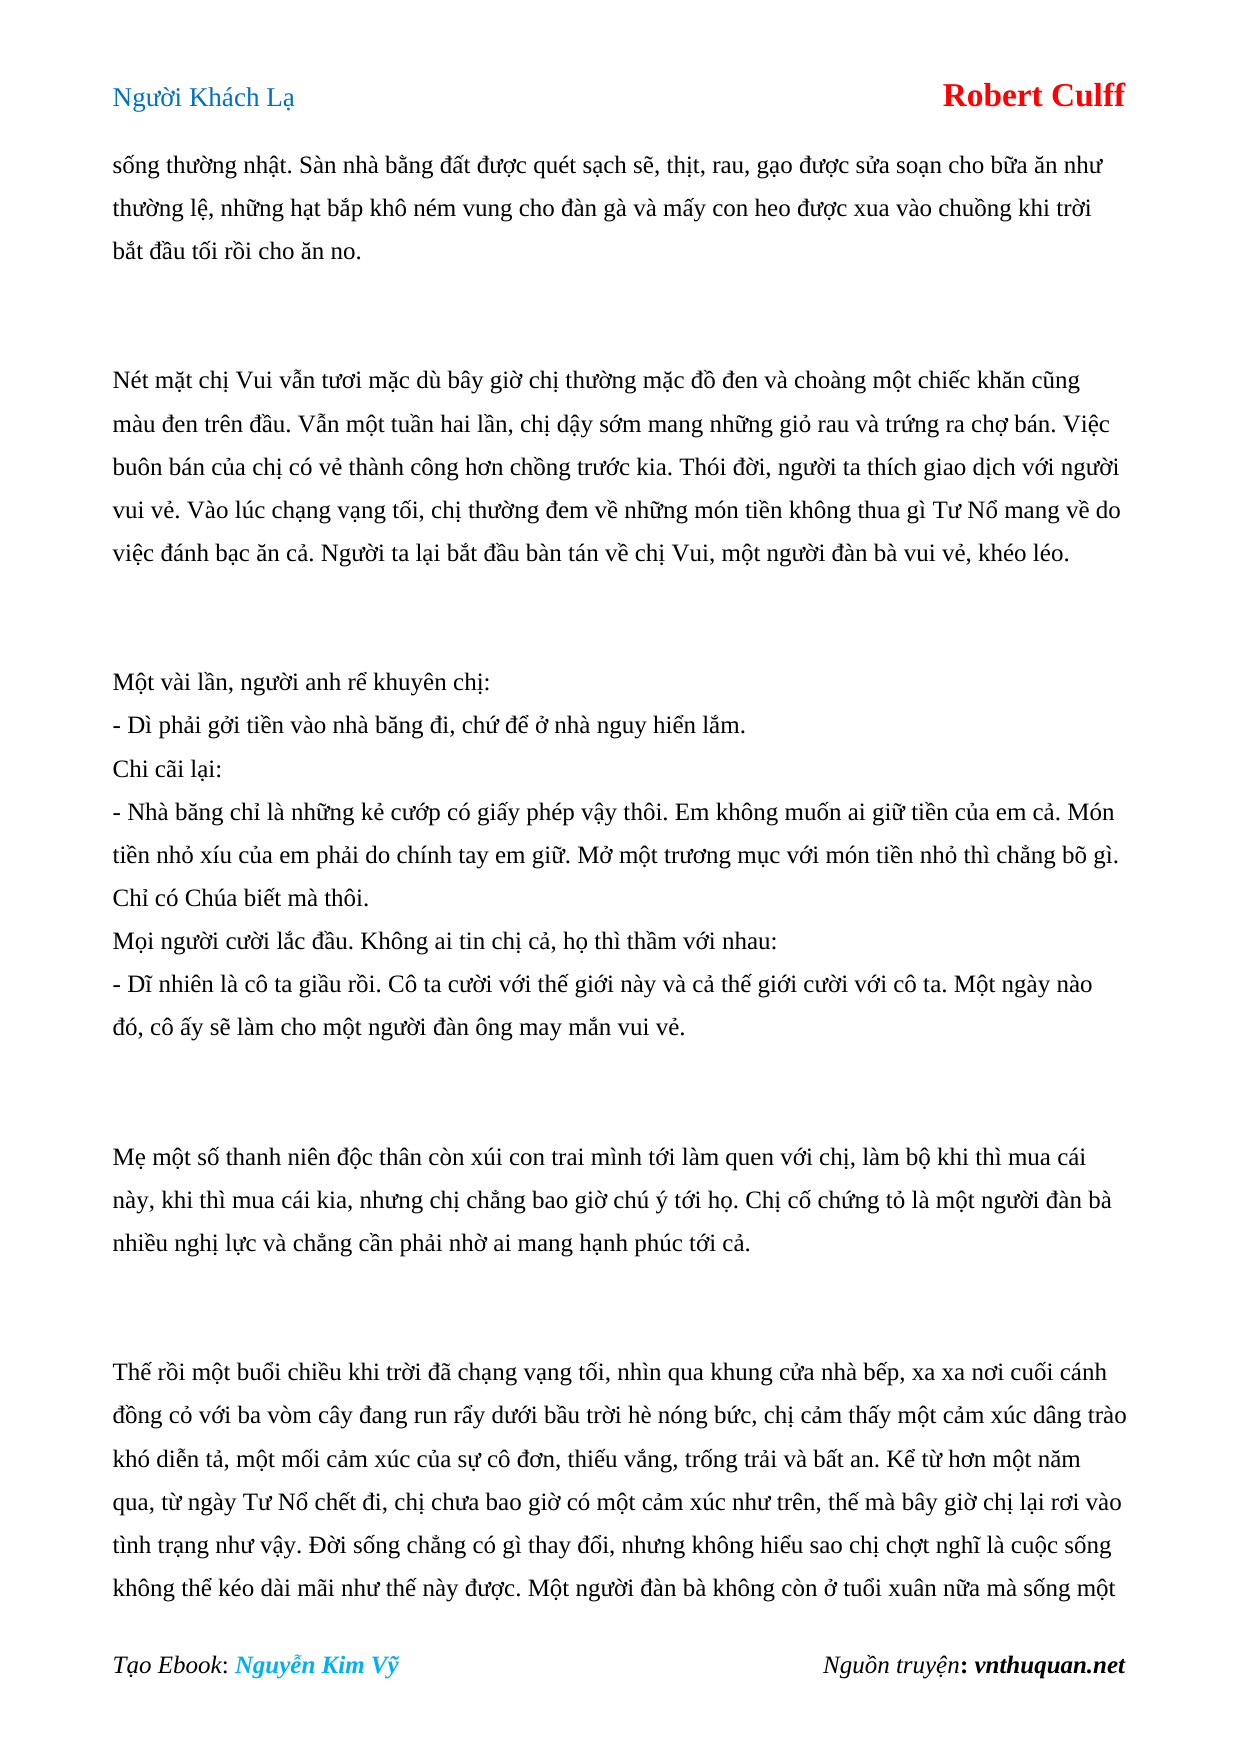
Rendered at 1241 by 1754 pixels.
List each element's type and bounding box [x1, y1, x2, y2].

text [112, 150, 1128, 1602]
